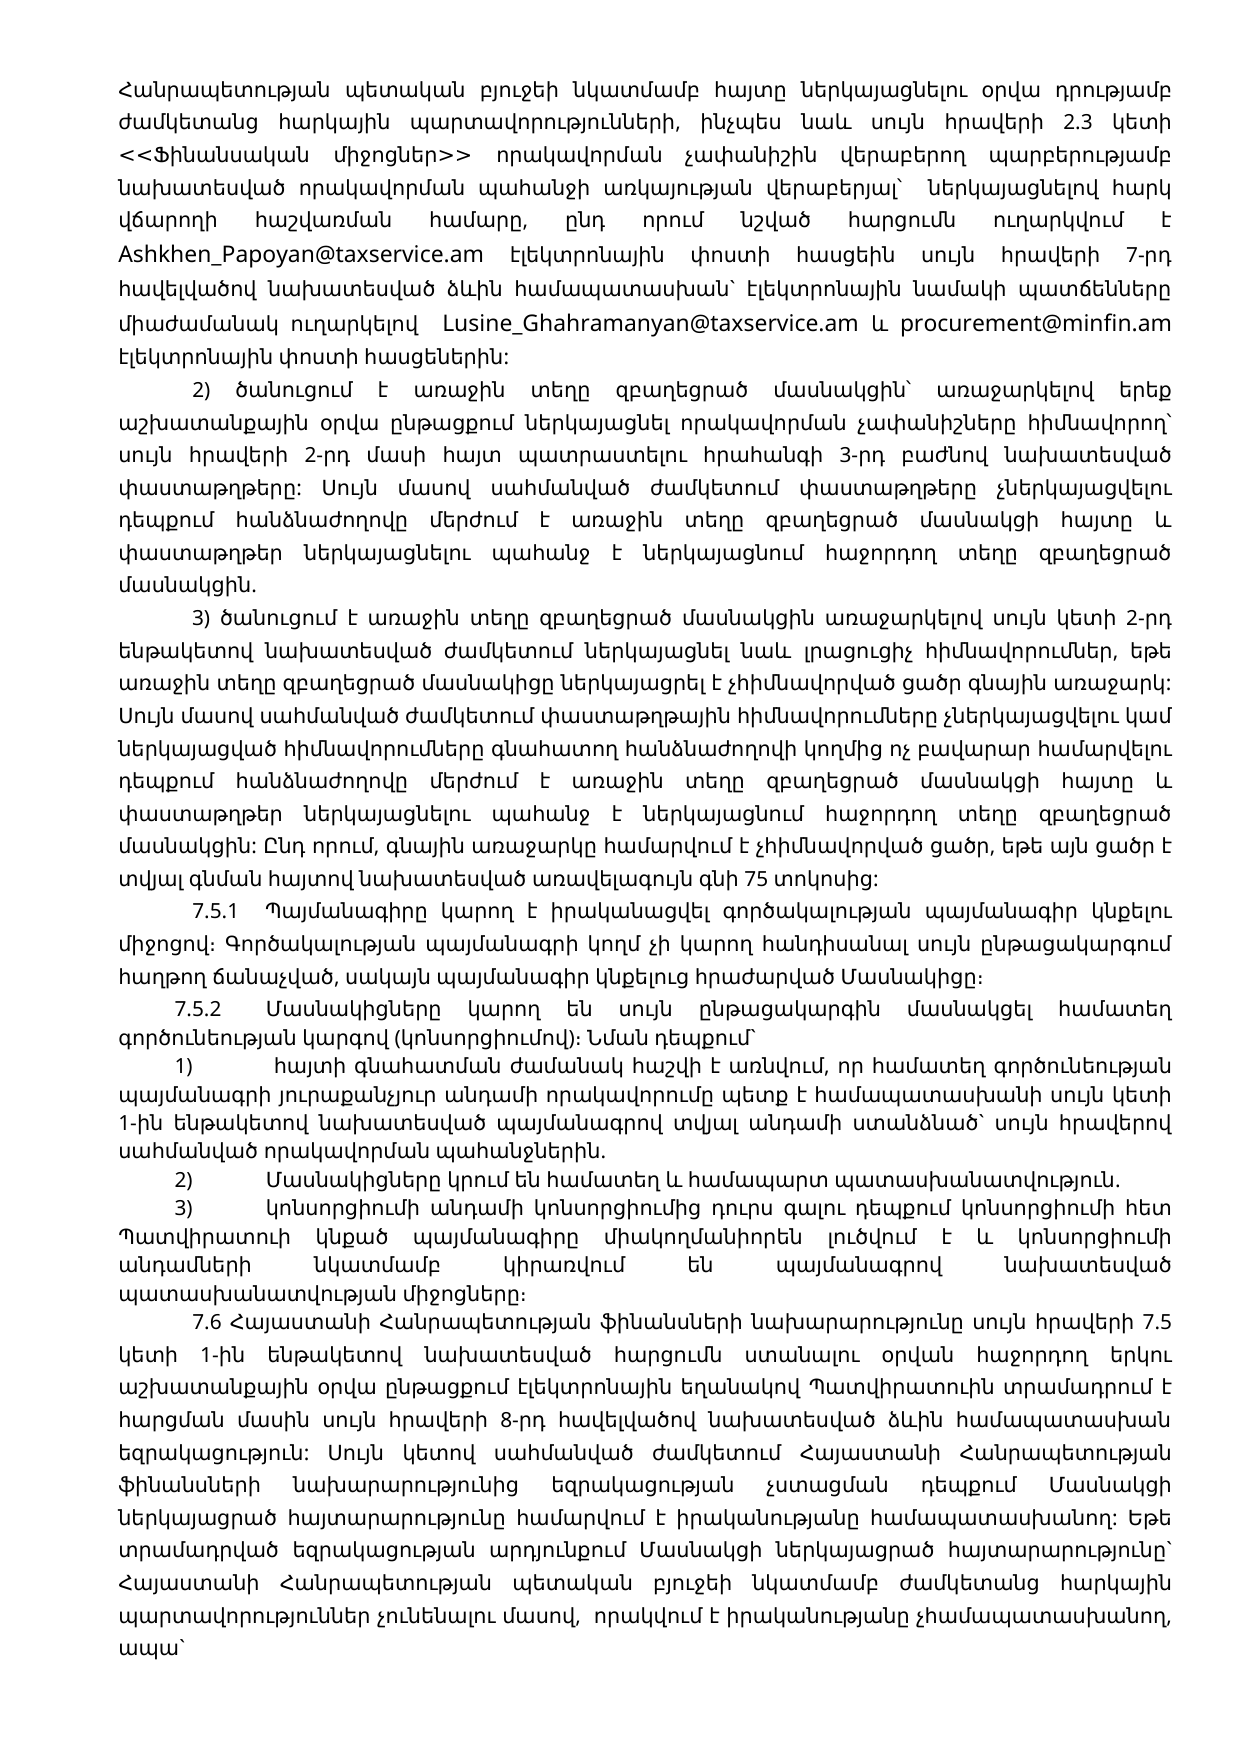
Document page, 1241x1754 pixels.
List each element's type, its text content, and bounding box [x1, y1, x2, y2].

text 2) ծանուցում է առաջին տեղը զբաղեցրած մասնակցին՝ առաջարկելով երեք աշխատանքային օրվա ընթացքում ներկայացնել որակավորման չափանիշները հիմնավորող՝ սույն հրավերի 2-րդ մասի հայտ պատրաստելու հրահանգի 3-րդ բաժնով նախատեսված փաստաթղթերը: Սույն մասով սահմանված ժամկետում փաստաթղթերը չներկայացվելու դեպքում հանձնաժողովը մերժում է առաջին տեղը զբաղեցրած մասնակցի հայտը և փաստաթղթեր ներկայացնելու պահանջ է ներկայացնում հաջորդող տեղը զբաղեցրած մասնակցին. [118, 375, 1172, 599]
text 1) հայտի գնահատման ժամանակ հաշվի է առնվում, որ համատեղ գործունեության պայմանագրի յուրաքանչյուր անդամի որակավորումը պետք է համապատասխանի սույն կետի 1-ին ենթակետով նախատեսված պայմանագրով տվյալ անդամի ստանձնած` սույն հրավերով սահմանված որակավորման պահանջներին. [118, 1051, 1172, 1165]
text 2) Մասնակիցները կրում են համատեղ և համապարտ պատասխանատվություն. [118, 1165, 1172, 1193]
text 7.6 Հայաստանի Հանրապետության ֆինանսների նախարարությունը սույն հրավերի 7.5 կետի 1-ին ենթակետով նախատեսված հարցումն ստանալու օրվան հաջորդող երկու աշխատանքային օրվա ընթացքում էլեկտրոնային եղանակով Պատվիրատուին տրամադրում է հարցման մասին սույն հրավերի 8-րդ հավելվածով նախատեսված ձևին համապատասխան եզրակացություն: Սույն կետով սահմանված ժամկետում Հայաստանի Հանրապետության ֆինանսների նախարարությունից եզրակացության չստացման դեպքում Մասնակցի ներկայացրած հայտարարությունը համարվում է իրականությանը համապատասխանող: Եթե տրամադրված եզրակացության արդյունքում Մասնակցի ներկայացրած հայտարարությունը` Հայաստանի Հանրապետության պետական բյուջեի նկատմամբ ժամկետանց հարկային պարտավորություններ չունենալու մասով, որակվում է իրականությանը չհամապատասխանող, ապա` [118, 1307, 1172, 1662]
text 7.5.1 Պայմանագիրը կարող է իրականացվել գործակալության պայմանագիր կնքելու միջոցով։ Գործակալության պայմանագրի կողմ չի կարող հանդիսանալ սույն ընթացակարգում հաղթող ճանաչված, սակայն պայմանագիր կնքելուց հրաժարված Մասնակիցը։ [118, 897, 1172, 990]
text 3) կոնսորցիումի անդամի կոնսորցիումից դուրս գալու դեպքում կոնսորցիումի հետ Պատվիրատուի կնքած պայմանագիրը միակողմանիորեն լուծվում է և կոնսորցիումի անդամների նկատմամբ կիրառվում են պայմանագրով նախատեսված պատասխանատվության միջոցները։ [118, 1193, 1172, 1307]
text 3) ծանուցում է առաջին տեղը զբաղեցրած մասնակցին առաջարկելով սույն կետի 2-րդ ենթակետով նախատեսված ժամկետում ներկայացնել նաև լրացուցիչ հիմնավորումներ, եթե առաջին տեղը զբաղեցրած մասնակիցը ներկայացրել է չհիմնավորված ցածր գնային առաջարկ: Սույն մասով սահմանված ժամկետում փաստաթղթային հիմնավորումները չներկայացվելու կամ ներկայացված հիմնավորումները գնահատող հանձնաժողովի կողմից ոչ բավարար համարվելու դեպքում հանձնաժողովը մերժում է առաջին տեղը զբաղեցրած մասնակցի հայտը և փաստաթղթեր ներկայացնելու պահանջ է ներկայացնում հաջորդող տեղը զբաղեցրած մասնակցին: Ընդ որում, գնային առաջարկը համարվում է չհիմնավորված ցածր, եթե այն ցածր է տվյալ գնման հայտով նախատեսված առավելագույն գնի 75 տոկոսից: [118, 603, 1172, 892]
text 7.5.2 Մասնակիցները կարող են սույն ընթացակարգին մասնակցել համատեղ գործունեության կարգով (կոնսորցիումով)։ Նման դեպքում` [118, 994, 1172, 1051]
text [118, 75, 1172, 371]
